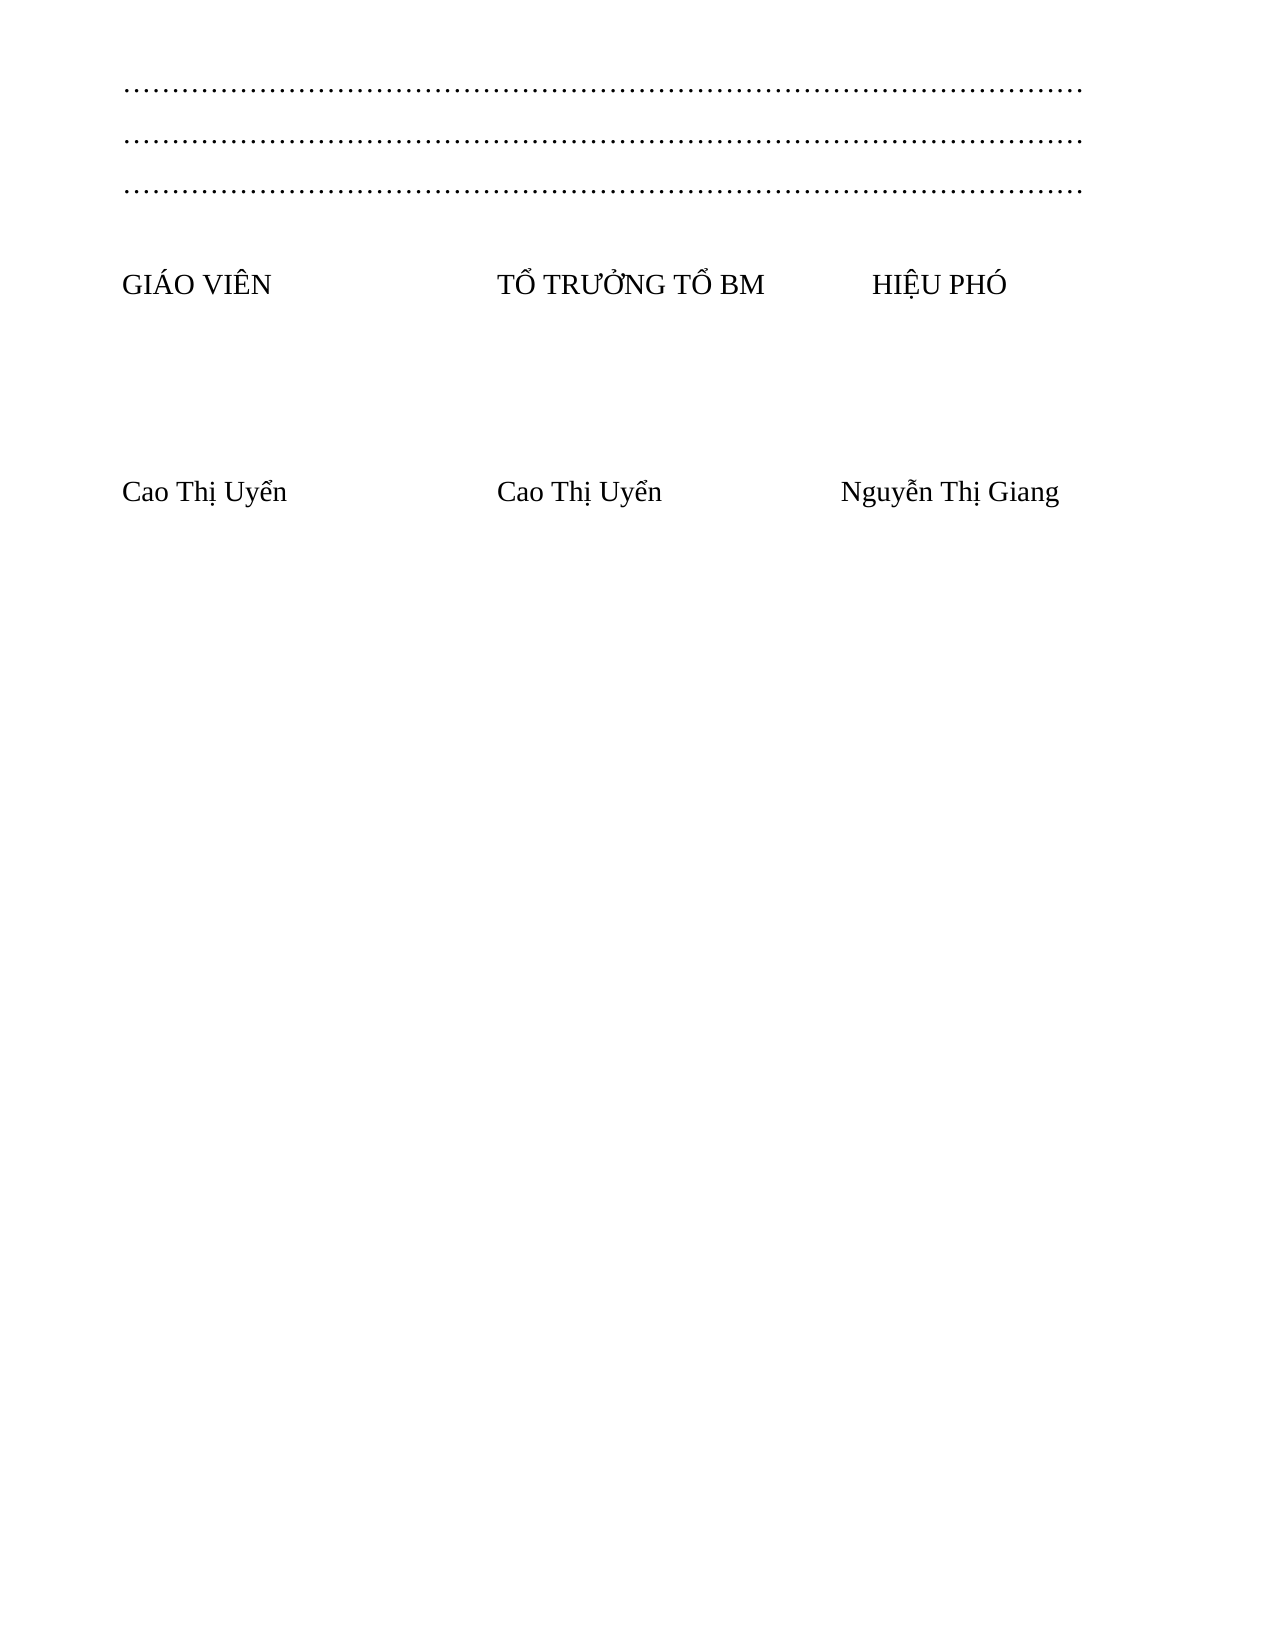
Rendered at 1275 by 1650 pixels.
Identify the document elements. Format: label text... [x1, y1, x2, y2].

text Cao Thị Uyển Cao Thị Uyển Nguyễn Thị Giang [122, 474, 1237, 508]
text GIÁO VIÊN TỔ TRƯỞNG TỔ BM HIỆU PHÓ [122, 267, 1237, 300]
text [122, 66, 1237, 99]
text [122, 116, 1237, 149]
text ……………………………………………………………………………………… [122, 166, 1237, 200]
